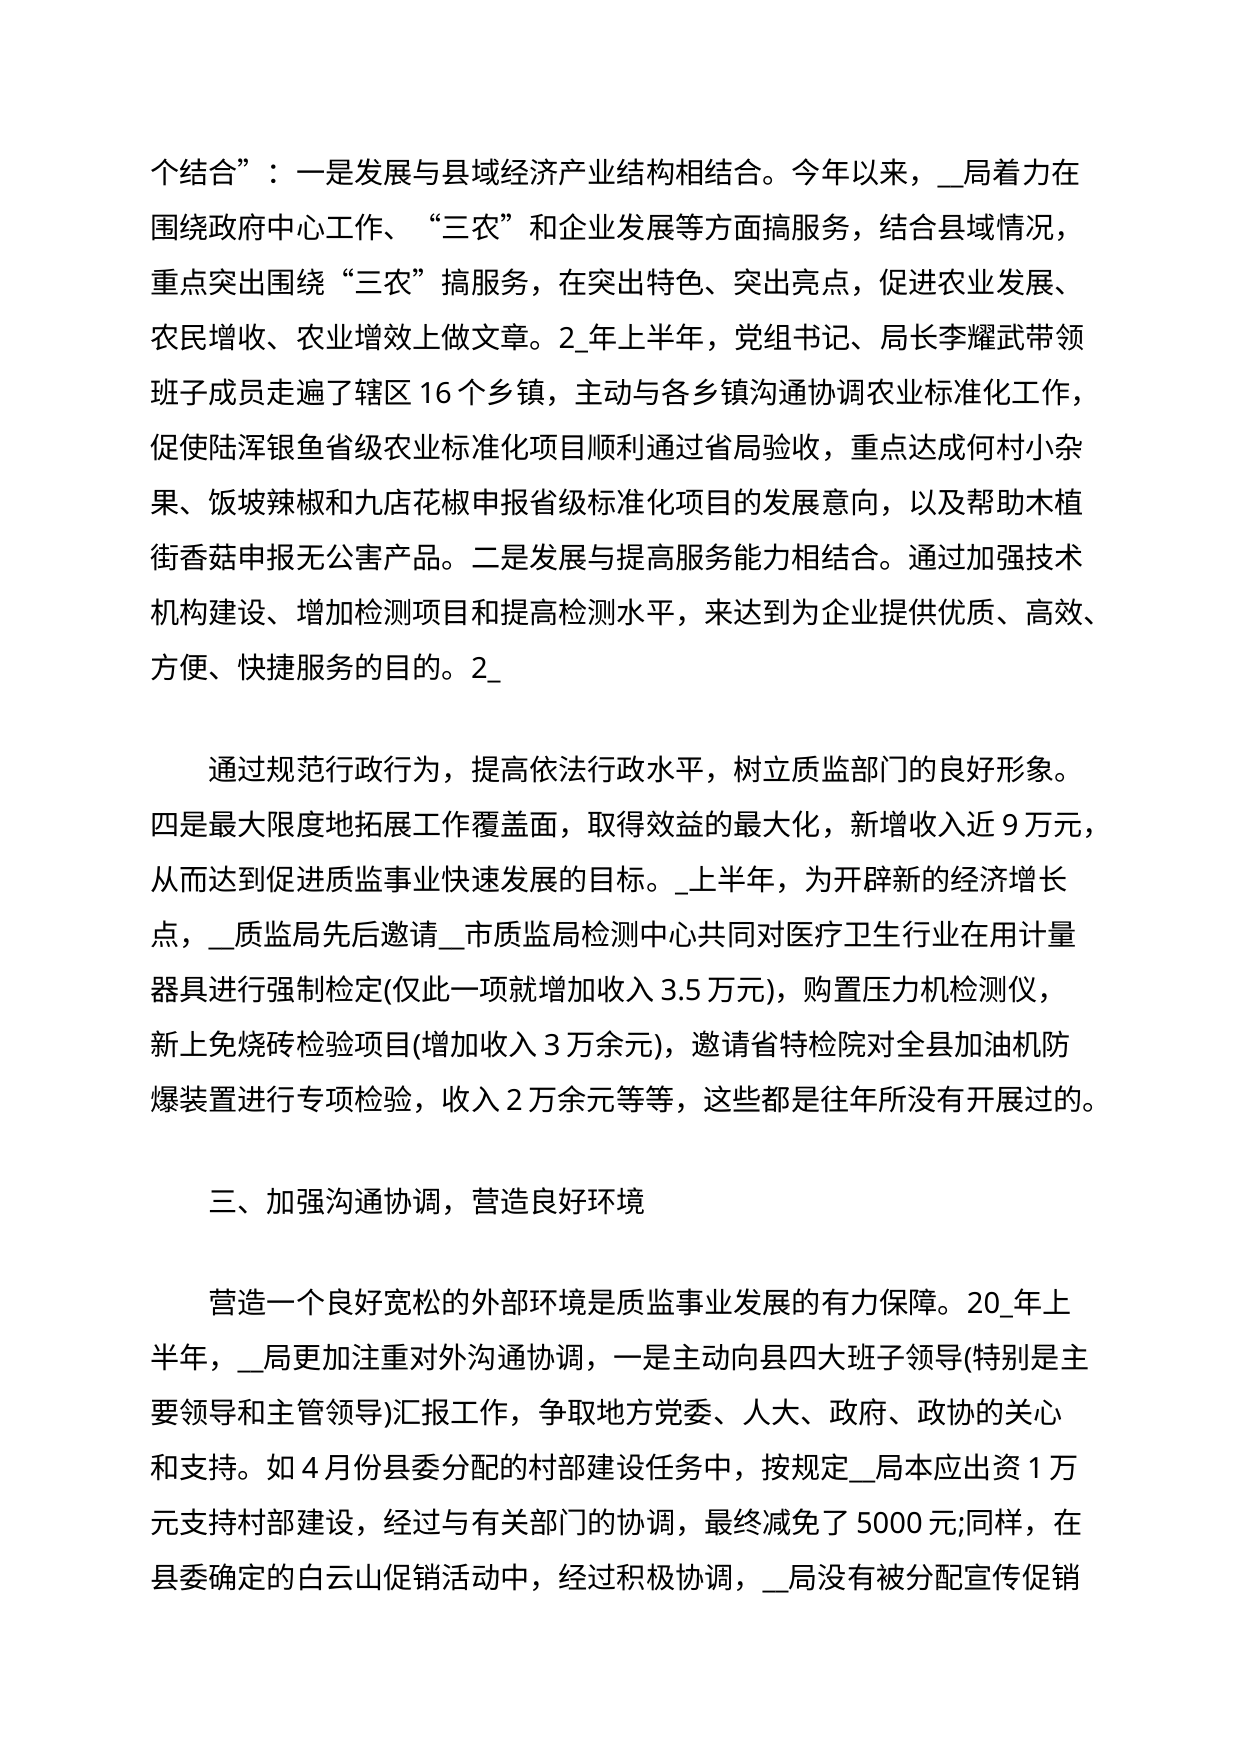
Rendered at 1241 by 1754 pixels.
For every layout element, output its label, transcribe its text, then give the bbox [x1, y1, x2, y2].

text 三、加强沟通协调，营造良好环境 [150, 1178, 1090, 1221]
text 通过规范行政行为，提高依法行政水平，树立质监部门的良好形象。四是最大限度地拓展工作覆盖面，取得效益的最大化，新增收入近9万元，从而达到促进质监事业快速发展的目标。_上半年，为开辟新的经济增长点，__质监局先后邀请__市质监局检测中心共同对医疗卫生行业在用计量器具进行强制检定(仅此一项就增加收入3.5万元)，购置压力机检测仪，新上免烧砖检验项目(增加收入3万余元)，邀请省特检院对全县加油机防爆装置进行专项检验，收入2万余元等等，这些都是往年所没有开展过的。 [150, 746, 1090, 1119]
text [150, 150, 1090, 687]
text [150, 1280, 1090, 1597]
